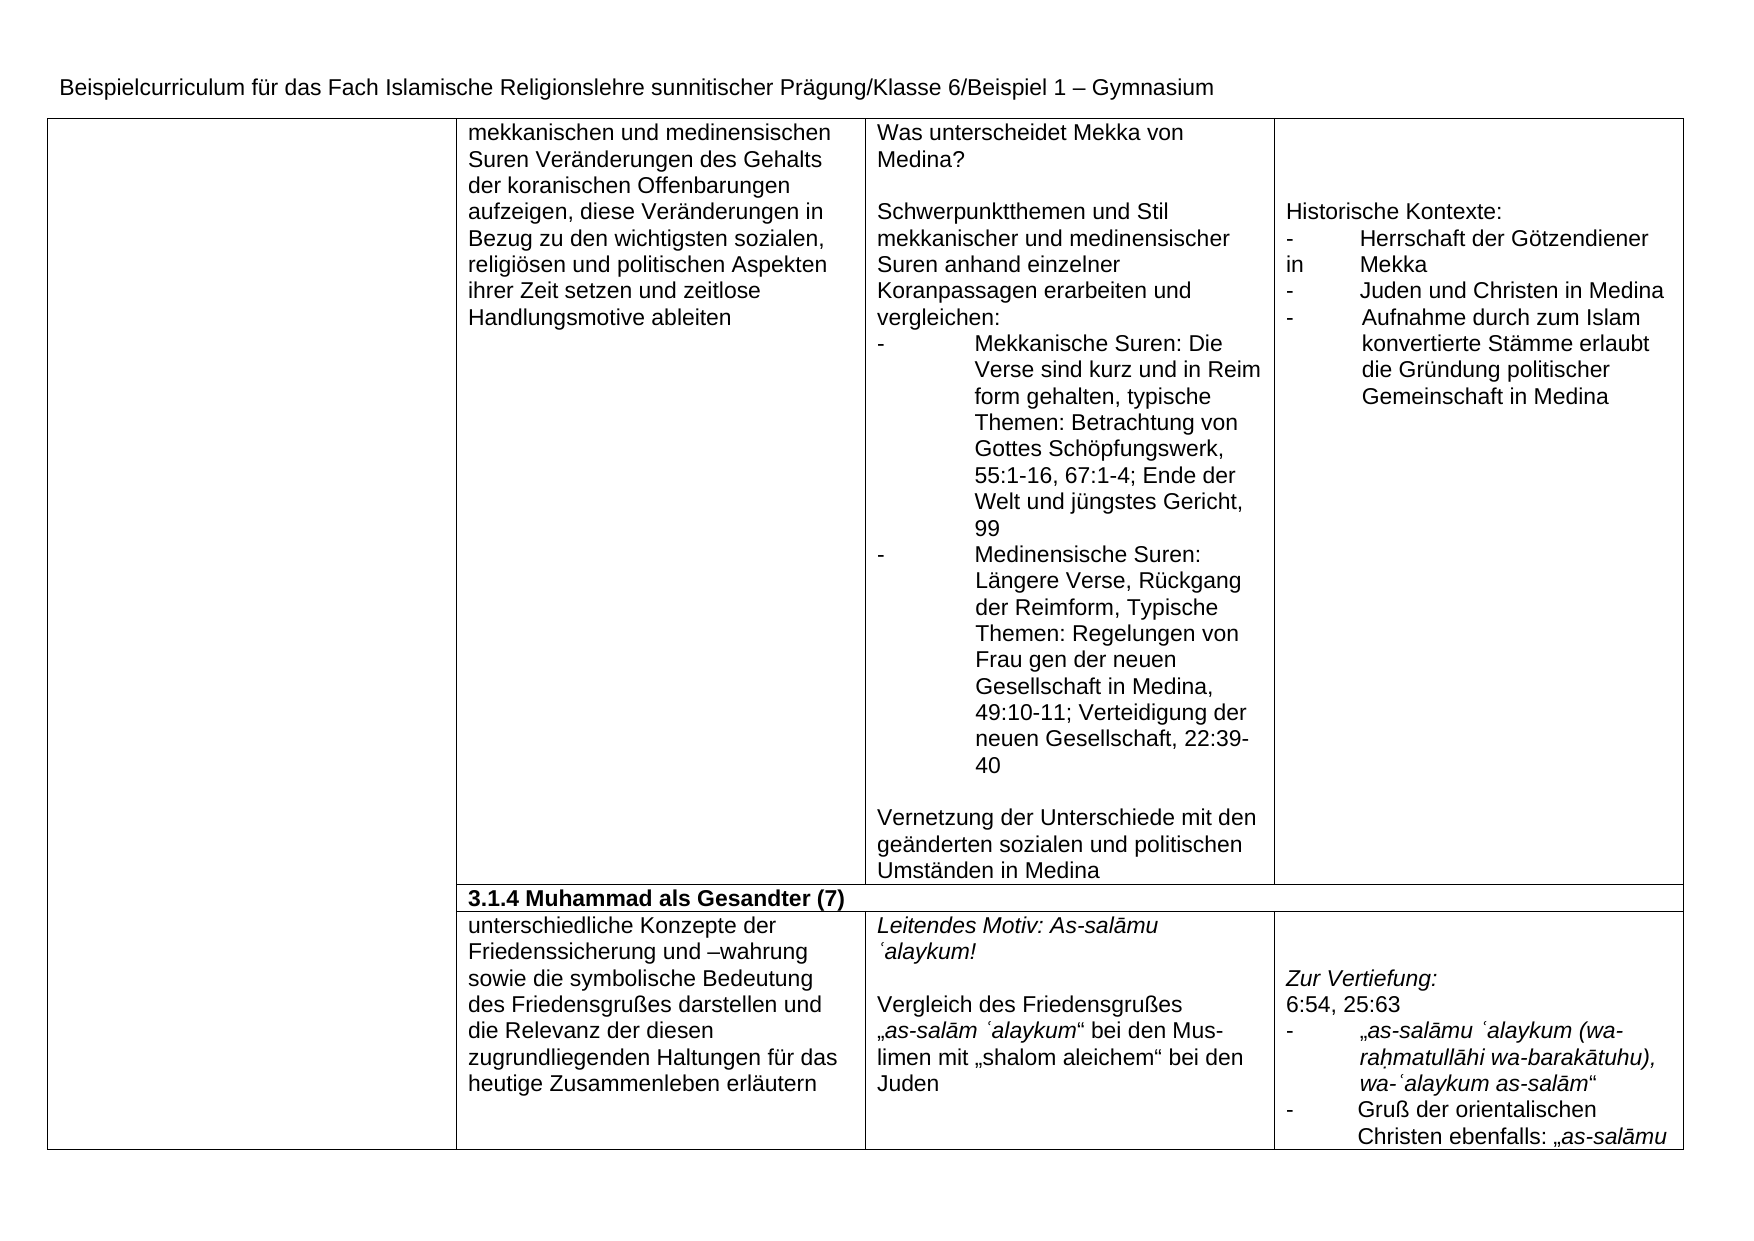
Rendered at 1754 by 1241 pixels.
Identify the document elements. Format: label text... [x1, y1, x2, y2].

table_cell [866, 912, 1274, 1149]
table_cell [1275, 912, 1683, 1149]
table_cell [1275, 119, 1683, 883]
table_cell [457, 119, 865, 883]
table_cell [457, 912, 865, 1149]
table_cell 3.1.4 Muhammad als Gesandter (7) [457, 885, 1683, 911]
